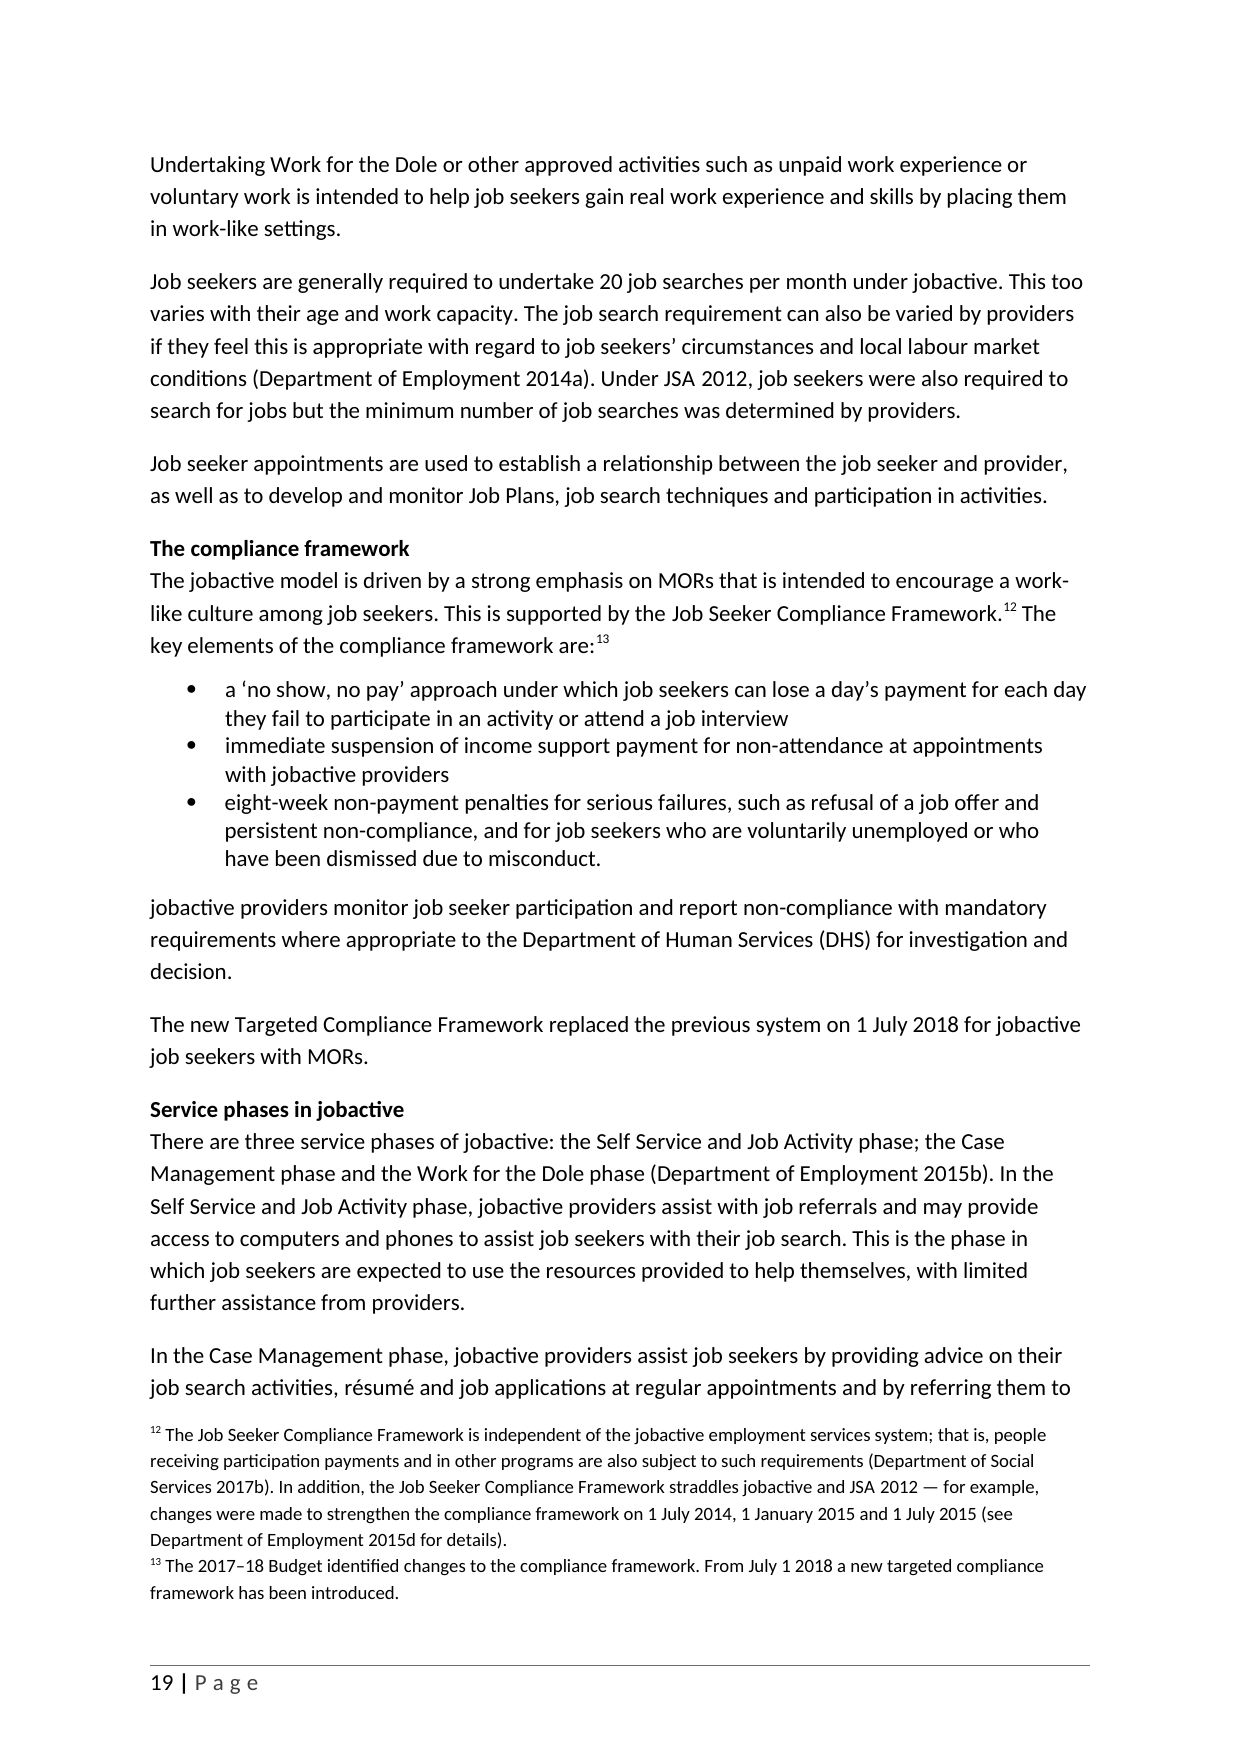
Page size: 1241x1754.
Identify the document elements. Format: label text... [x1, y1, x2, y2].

text The new Targeted Compliance Framework replaced the previous system on 1 July 2018 for jobactive job seekers with MORs. [150, 1010, 1090, 1070]
text Job seeker appointments are used to establish a relationship between the job seeker and provider, as well as to develop and monitor Job Plans, job search techniques and participation in activities. [150, 449, 1090, 509]
text Job seekers are generally required to undertake 20 job searches per month under jobactive. This too varies with their age and work capacity. The job search requirement can also be varied by providers if they feel this is appropriate with regard to job seekers’ circumstances and local labour market conditions (Department of Employment 2014a). Under JSA 2012, job seekers were also required to search for jobs but the minimum number of job searches was determined by providers. [150, 267, 1090, 424]
subtitle Service phases in jobactive [150, 1095, 1090, 1123]
list eight-week non-payment penalties for serious failures, such as refusal of a job offer and persistent non-compliance, and for job seekers who are voluntarily unemployed or who have been dismissed due to misconduct. [187, 788, 1090, 872]
text Undertaking Work for the Dole or other approved activities such as unpaid work experience or voluntary work is intended to help job seekers gain real work experience and skills by placing them in work-like settings. [150, 150, 1090, 242]
subtitle The compliance framework [150, 534, 1090, 562]
text The jobactive model is driven by a strong emphasis on MORs that is intended to encourage a work-like culture among job seekers. This is supported by the Job Seeker Compliance Framework. The key elements of the compliance framework are: [150, 567, 1090, 659]
list immediate suspension of income support payment for non-attendance at appointments with jobactive providers [187, 732, 1090, 788]
text jobactive providers monitor job seeker participation and report non-compliance with mandatory requirements where appropriate to the Department of Human Services (DHS) for investigation and decision. [150, 893, 1090, 985]
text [150, 1341, 1090, 1402]
text There are three service phases of jobactive: the Self Service and Job Activity phase; the Case Management phase and the Work for the Dole phase (Department of Employment 2015b). In the Self Service and Job Activity phase, jobactive providers assist with job referrals and may provide access to computers and phones to assist job seekers with their job search. This is the phase in which job seekers are expected to use the resources provided to help themselves, with limited further assistance from providers. [150, 1127, 1090, 1316]
list a ‘no show, no pay’ approach under which job seekers can lose a day’s payment for each day they fail to participate in an activity or attend a job interview [187, 676, 1090, 732]
